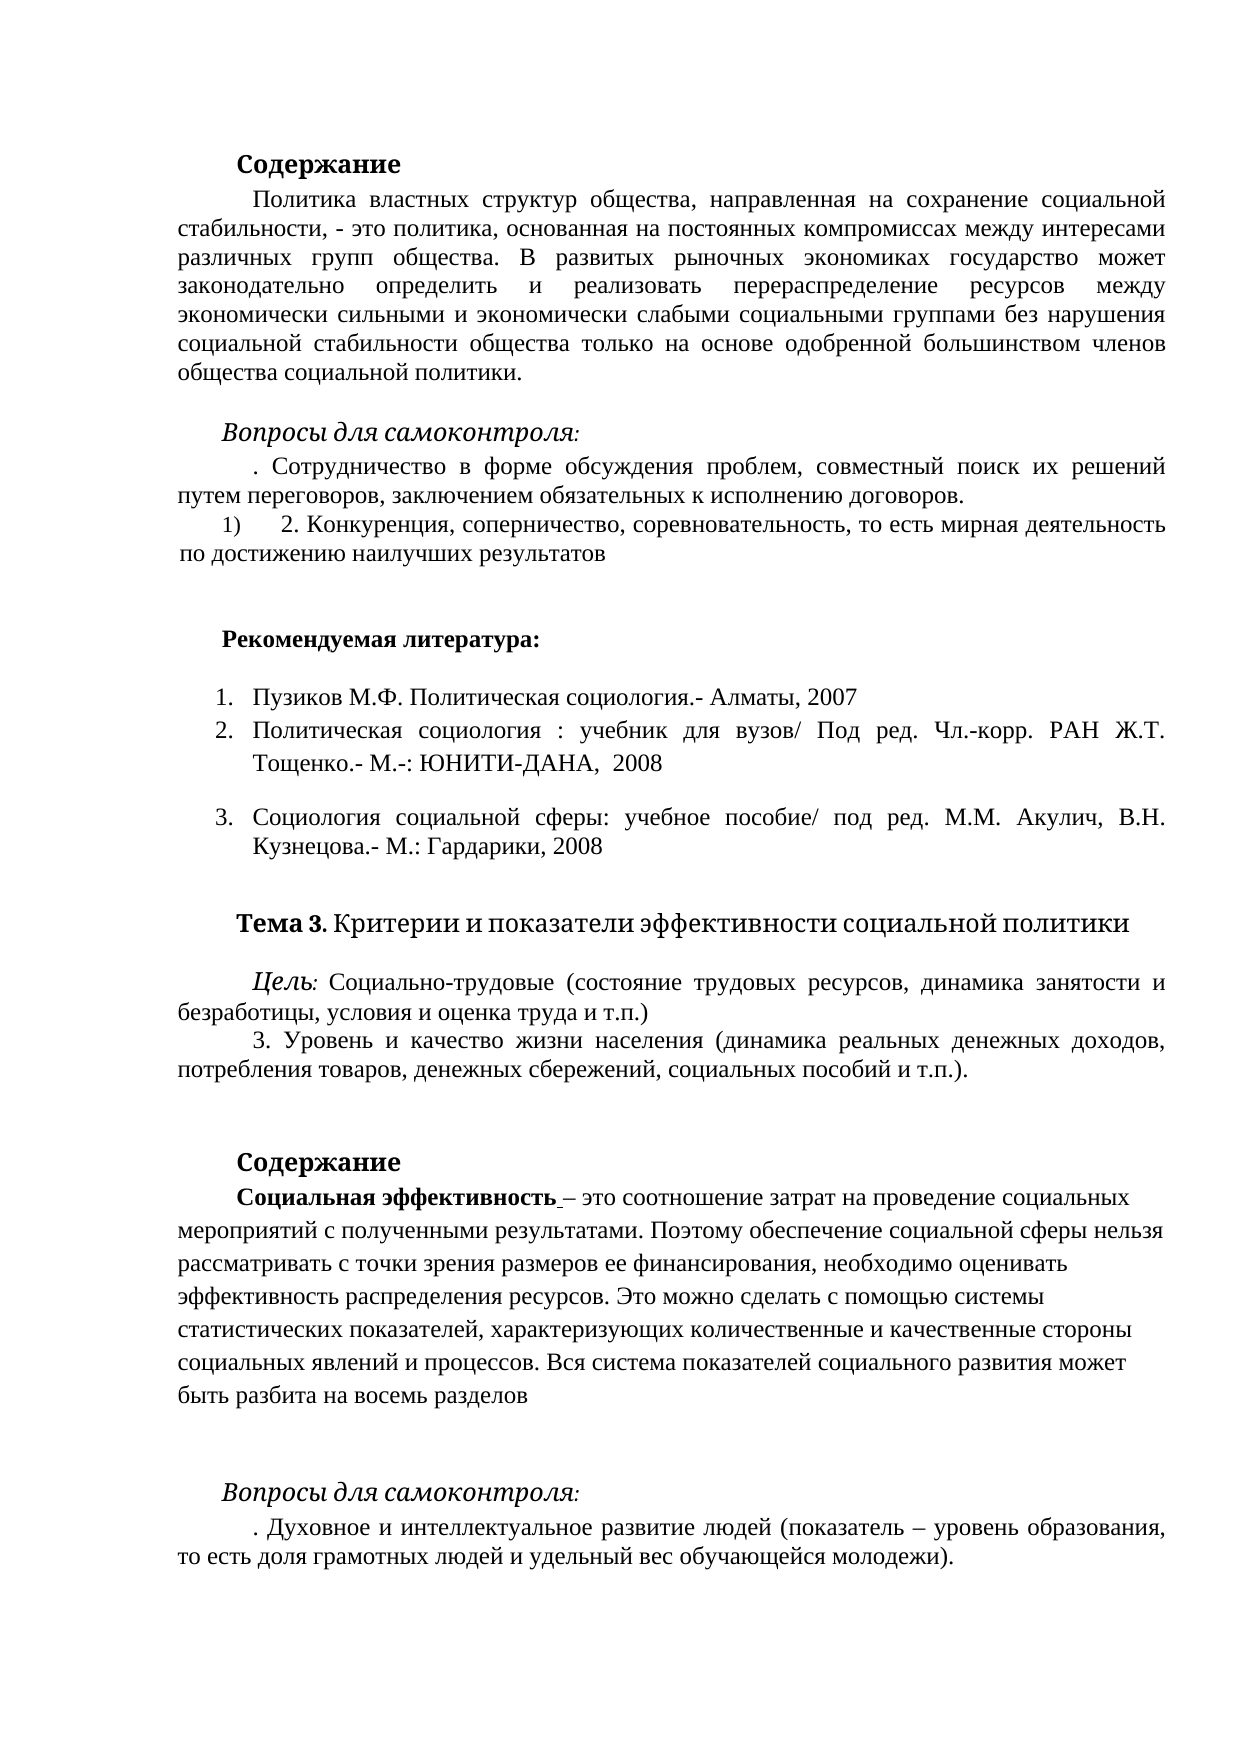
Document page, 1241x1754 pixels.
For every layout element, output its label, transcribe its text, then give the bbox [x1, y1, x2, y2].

text Вопросы для самоконтроля: [179, 1479, 1167, 1508]
text Социальная эффективность – это соотношение затрат на проведение социальных мероприятий с полученными результатами. Поэтому обеспечение социальной сферы нельзя рассматривать с точки зрения размеров ее финансирования, необходимо оценивать эффективность распределения ресурсов. Это можно сделать с помощью системы статистических показателей, характеризующих количественные и качественные стороны социальных явлений и процессов. Вся система показателей социального развития может быть разбита на восемь разделов [177, 1182, 1167, 1409]
text Вопросы для самоконтроля: [179, 418, 1167, 447]
text 3. Уровень и качество жизни населения (динамика реальных денежных доходов, потребления товаров, денежных сбережений, социальных пособий и т.п.). [177, 1026, 1167, 1083]
text Содержание [177, 151, 1167, 180]
text . Сотрудничество в форме обсуждения проблем, совместный поиск их решений путем переговоров, заключением обязательных к исполнению договоров. [177, 451, 1167, 509]
text Цель: Социально-трудовые (состояние трудовых ресурсов, динамика занятости и безработицы, условия и оценка труда и т.п.) [177, 967, 1167, 1026]
text Рекомендуемая литература: [222, 624, 1167, 653]
text Содержание [177, 1149, 1167, 1178]
list 2. Конкуренция, соперничество, соревновательность, то есть мирная деятельность по достижению наилучших результатов [179, 509, 1167, 566]
subtitle Тема 3. Критерии и показатели эффективности социальной политики [177, 910, 1167, 938]
text . Духовное и интеллектуальное развитие людей (показатель – уровень образования, то есть доля грамотных людей и удельный вес обучающейся молодежи). [177, 1512, 1167, 1570]
list Политическая социология : учебник для вузов/ Под ред. Чл.-корр. РАН Ж.Т. Тощенко.- М.-: ЮНИТИ-ДАНА, 2008 [215, 715, 1167, 777]
list Пузиков М.Ф. Политическая социология.- Алматы, 2007 [215, 682, 1167, 711]
text Политика властных структур общества, направленная на сохранение социальной стабильности, - это политика, основанная на постоянных компромиссах между интересами различных групп общества. В развитых рыночных экономиках государство может законодательно определить и реализовать перераспределение ресурсов между экономически сильными и экономически слабыми социальными группами без нарушения социальной стабильности общества только на основе одобренной большинством членов общества социальной политики. [177, 184, 1167, 385]
list Социология социальной сферы: учебное пособие/ под ред. М.М. Акулич, В.Н. Кузнецова.- М.: Гардарики, 2008 [215, 802, 1167, 860]
